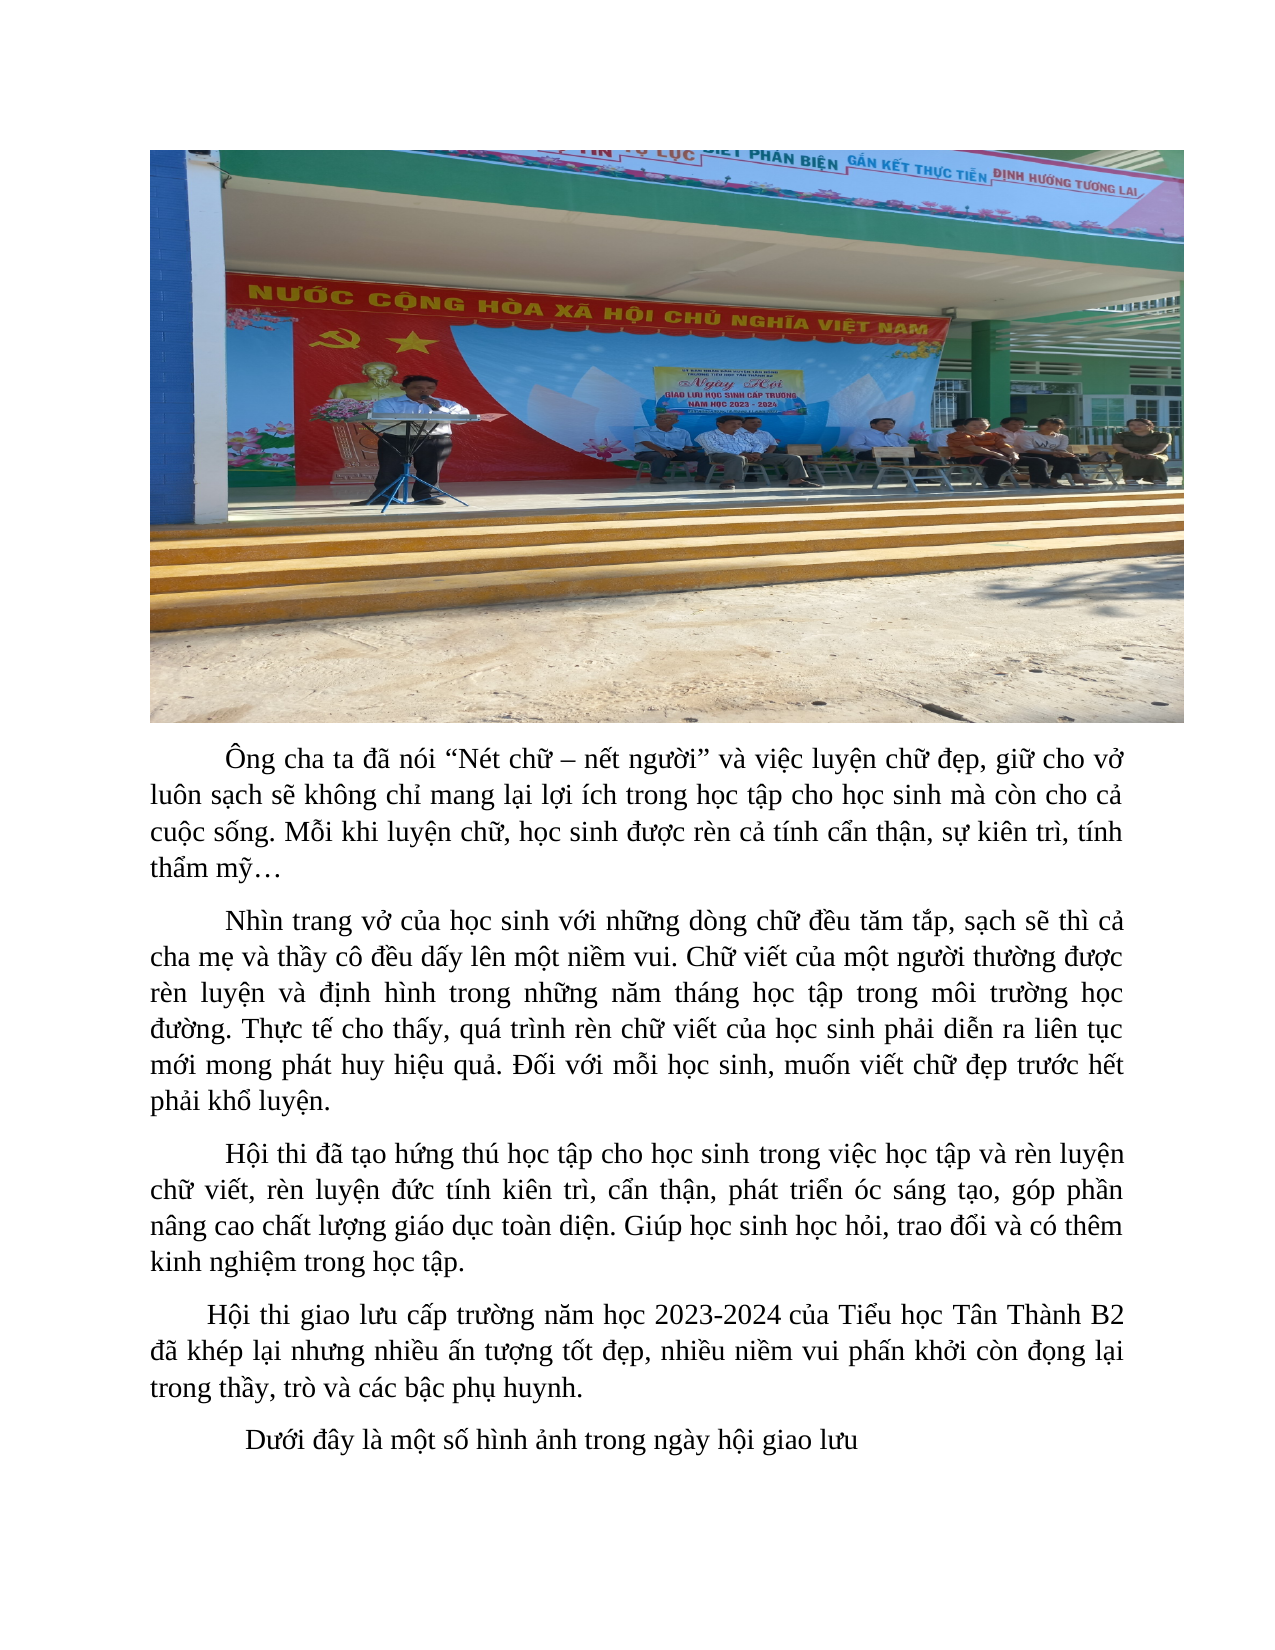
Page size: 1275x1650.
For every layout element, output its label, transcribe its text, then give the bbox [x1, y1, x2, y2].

text Hội thi đã tạo hứng thú học tập cho học sinh trong việc học tập và rèn luyện chữ viết, rèn luyện đức tính kiên trì, cẩn thận, phát triển óc sáng tạo, góp phần nâng cao chất lượng giáo dục toàn diện. Giúp học sinh học hỏi, trao đổi và có thêm kinh nghiệm trong học tập. [150, 1136, 1125, 1278]
text Nhìn trang vở của học sinh với những dòng chữ đều tăm tắp, sạch sẽ thì cả cha mẹ và thầy cô đều dấy lên một niềm vui. Chữ viết của một người thường được rèn luyện và định hình trong những năm tháng học tập trong môi trường học đường. Thực tế cho thấy, quá trình rèn chữ viết của học sinh phải diễn ra liên tục mới mong phát huy hiệu quả. Đối với mỗi học sinh, muốn viết chữ đẹp trước hết phải khổ luyện. [150, 903, 1125, 1117]
picture [150, 150, 1184, 723]
text Dưới đây là một số hình ảnh trong ngày hội giao lưu [150, 1422, 1125, 1456]
text Ông cha ta đã nói “Nét chữ – nết người” và việc luyện chữ đẹp, giữ cho vở luôn sạch sẽ không chỉ mang lại lợi ích trong học tập cho học sinh mà còn cho cả cuộc sống. Mỗi khi luyện chữ, học sinh được rèn cả tính cẩn thận, sự kiên trì, tính thẩm mỹ… [150, 741, 1125, 883]
text Hội thi giao lưu cấp trường năm học 2023-2024 của Tiểu học Tân Thành B2 đã khép lại nhưng nhiều ấn tượng tốt đẹp, nhiều niềm vui phấn khởi còn đọng lại trong thầy, trò và các bậc phụ huynh. [150, 1297, 1125, 1403]
